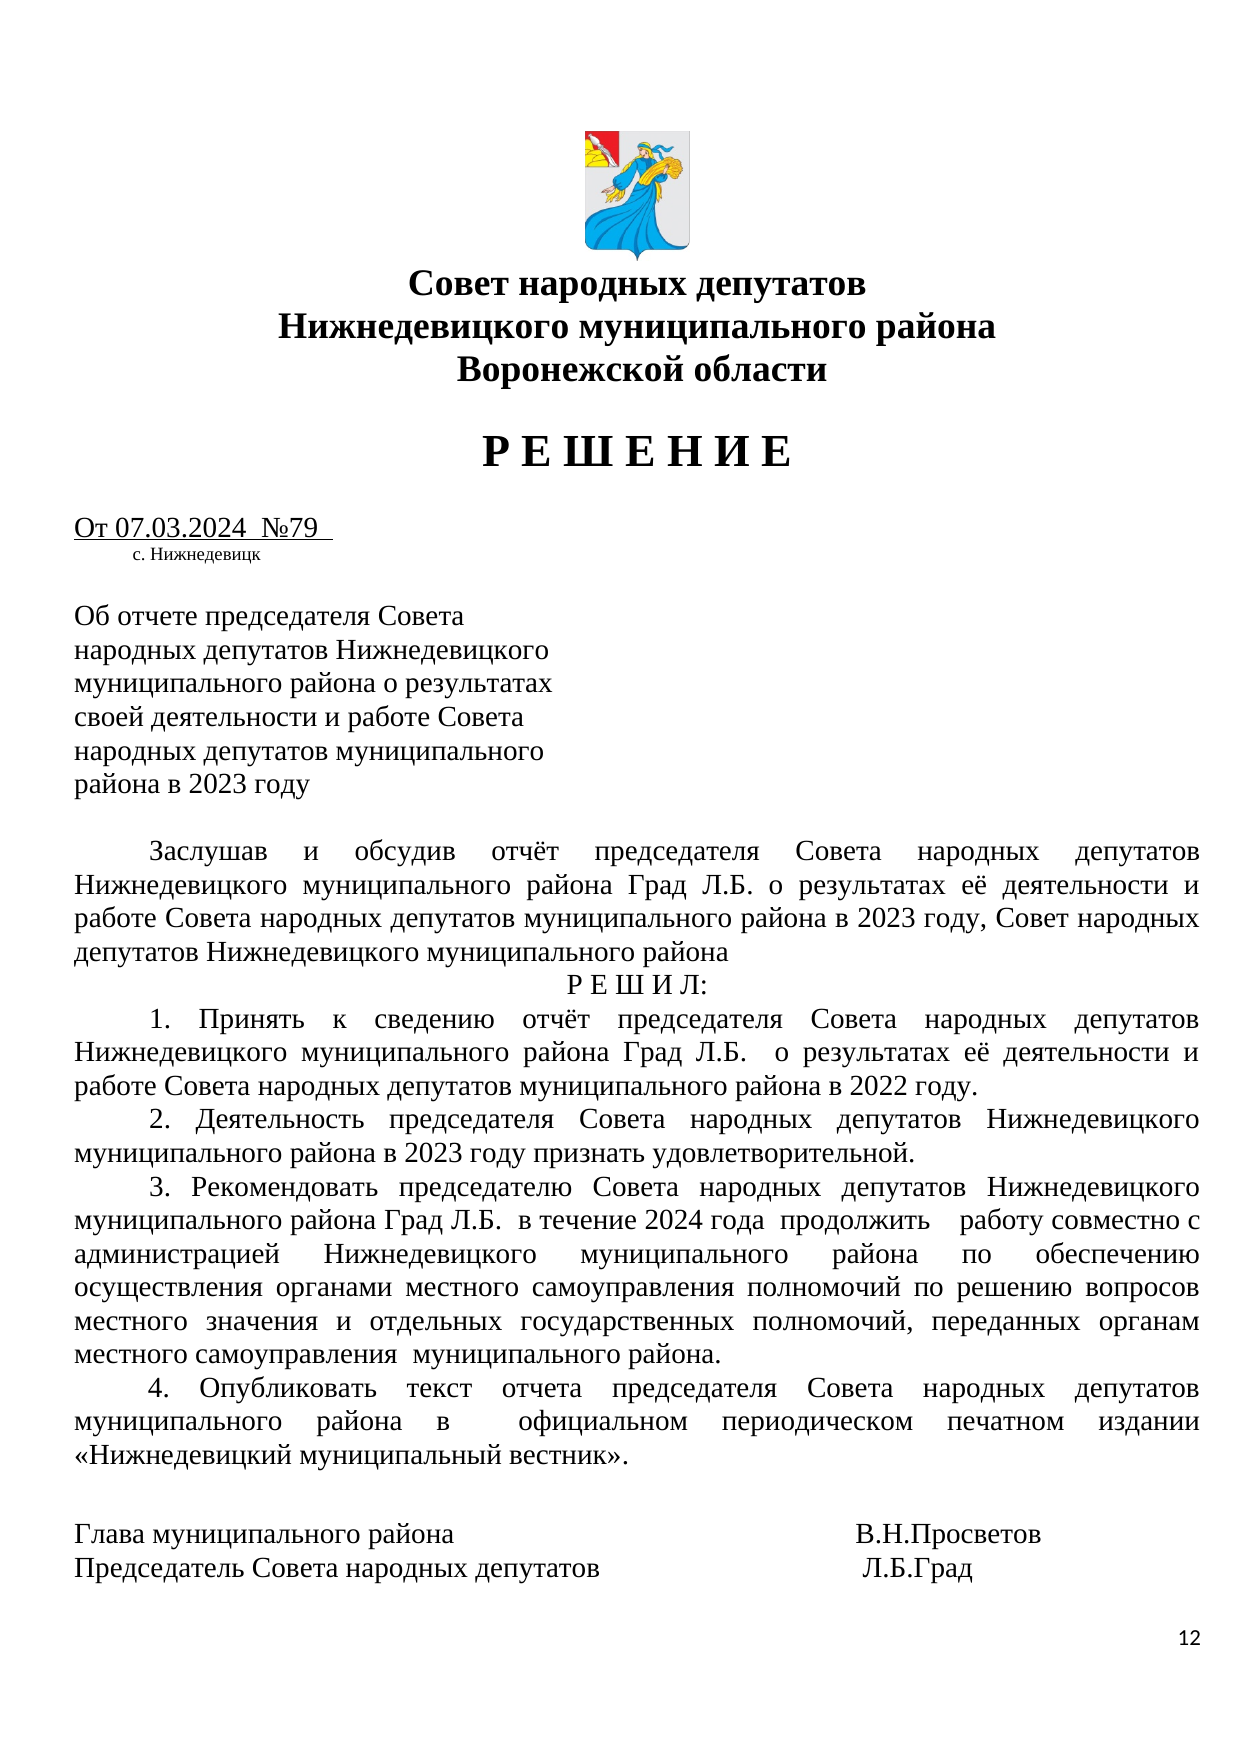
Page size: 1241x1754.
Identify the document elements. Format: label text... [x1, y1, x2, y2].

text с. Нижнедевицк [74, 543, 1201, 565]
text народных депутатов Нижнедевицкого [74, 632, 1201, 666]
text 4. Опубликовать текст отчета председателя Совета народных депутатов муниципального района в официальном периодическом печатном издании «Нижнедевицкий муниципальный вестник». [74, 1370, 1201, 1471]
list Совет народных депутатов [74, 261, 1201, 304]
text Председатель Совета народных депутатов Л.Б.Град [74, 1550, 1201, 1584]
text района в 2023 году [74, 766, 1201, 800]
text Об отчете председателя Совета [74, 598, 1201, 632]
text 3. Рекомендовать председателю Совета народных депутатов Нижнедевицкого муниципального района Град Л.Б. в течение 2024 года продолжить работу совместно с администрацией Нижнедевицкого муниципального района по обеспечению осуществления органами местного самоуправления полномочий по решению вопросов местного значения и отдельных государственных полномочий, переданных органам местного самоуправления муниципального района. [74, 1169, 1201, 1370]
text Р Е Ш Е Н И Е [74, 423, 1201, 476]
text 2. Деятельность председателя Совета народных депутатов Нижнедевицкого муниципального района в 2023 году признать удовлетворительной. [74, 1102, 1201, 1169]
list Воронежской области [74, 347, 1201, 390]
text народных депутатов муниципального [74, 733, 1201, 766]
text 1. Принять к сведению отчёт председателя Совета народных депутатов Нижнедевицкого муниципального района Град Л.Б. о результатах её деятельности и работе Совета народных депутатов муниципального района в 2022 году. [74, 1001, 1201, 1102]
text Заслушав и обсудив отчёт председателя Совета народных депутатов Нижнедевицкого муниципального района Град Л.Б. о результатах её деятельности и работе Совета народных депутатов муниципального района в 2023 году, Совет народных депутатов Нижнедевицкого муниципального района [74, 833, 1201, 967]
text Р Е Ш И Л: [74, 967, 1201, 1001]
text Нижнедевицкого муниципального района [74, 304, 1201, 347]
text От 07.03.2024 №79 [74, 510, 1201, 543]
text Глава муниципального района В.Н.Просветов [74, 1517, 1201, 1550]
picture [585, 131, 690, 261]
text своей деятельности и работе Совета [74, 699, 1201, 733]
text муниципального района о результатах [74, 666, 1201, 699]
